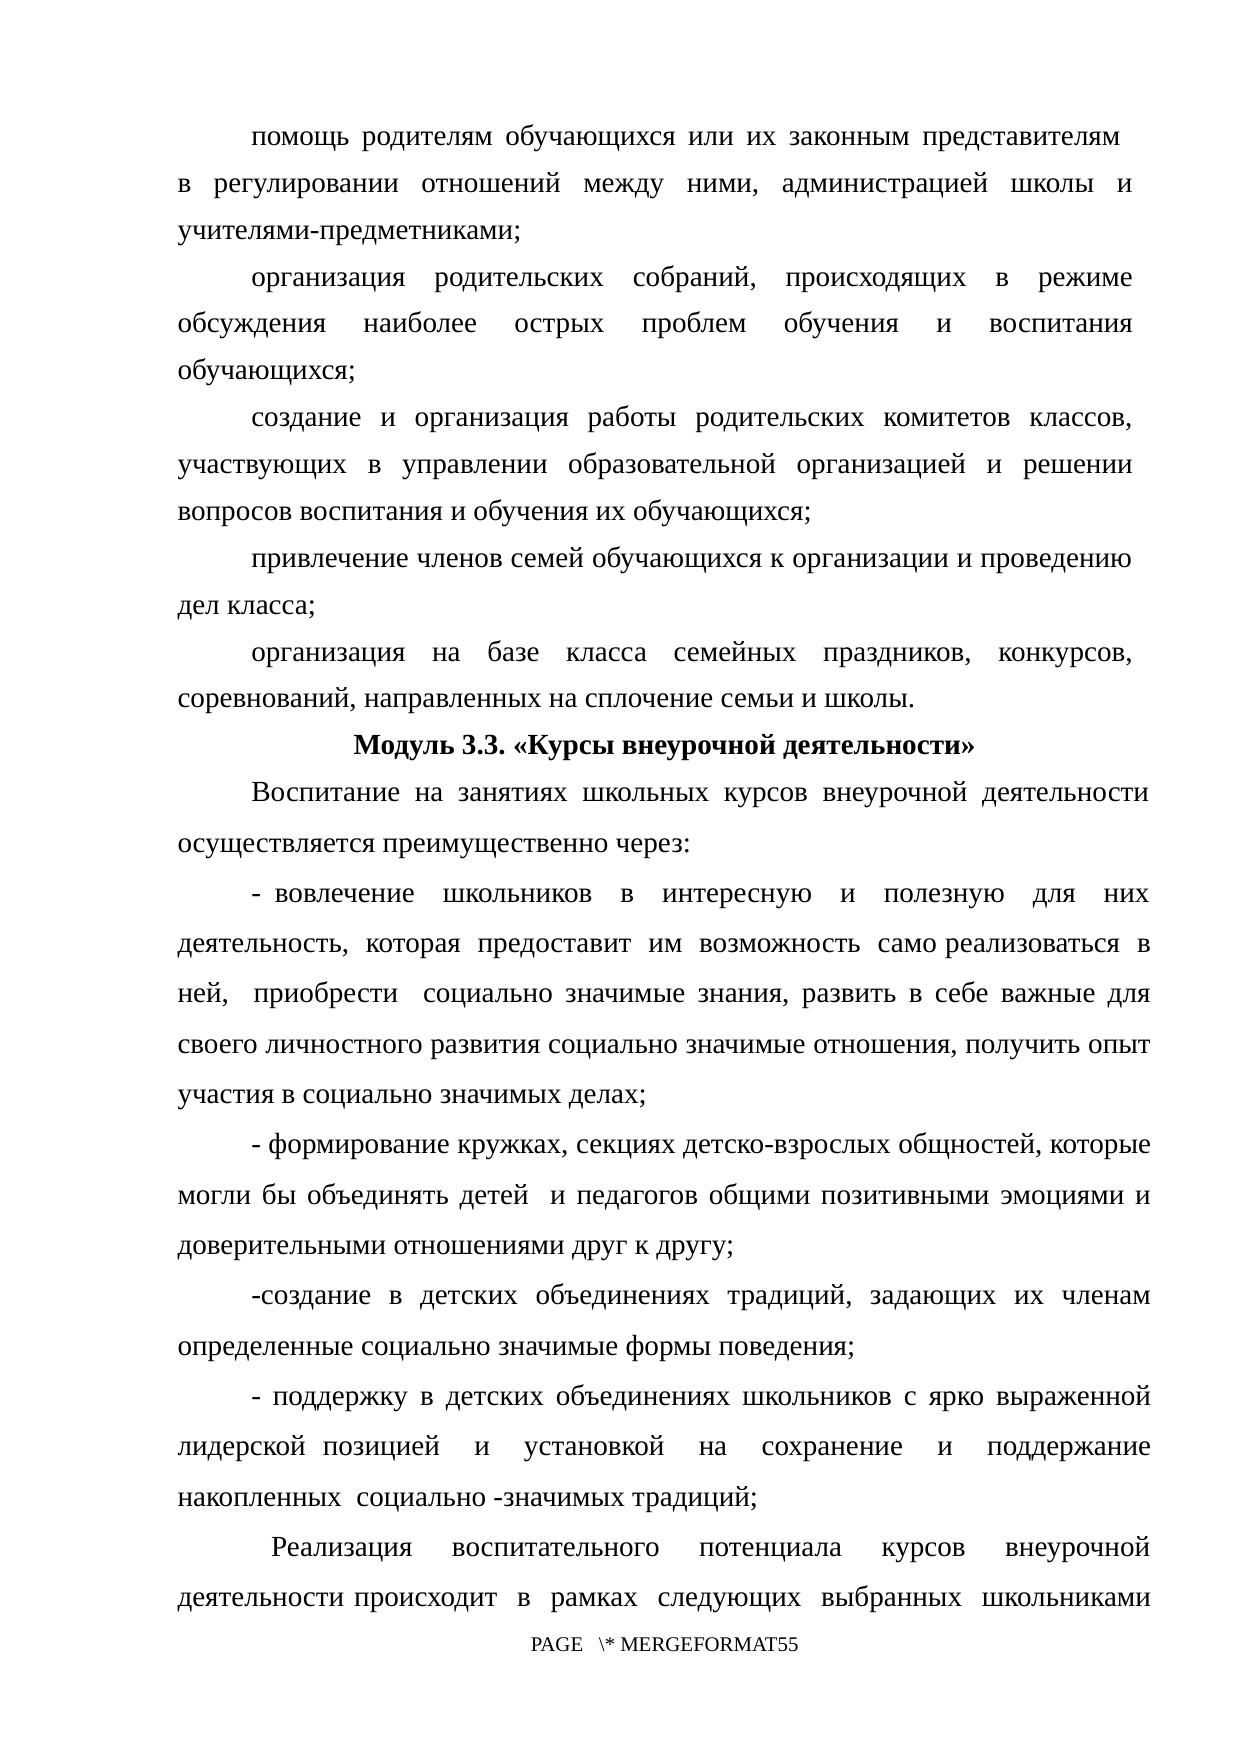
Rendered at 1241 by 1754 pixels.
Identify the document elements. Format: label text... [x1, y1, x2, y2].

text Модуль 3.3. «Курсы внеурочной деятельности» [177, 727, 1152, 761]
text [177, 1529, 1152, 1613]
text помощь родителям обучающихся или их законным представителям в регулировании отношений между ними, администрацией школы и учителями-предметниками; [177, 118, 1133, 245]
text организация родительских собраний, происходящих в режиме обсуждения наиболее острых проблем обучения и воспитания обучающихся; [177, 259, 1133, 386]
text осуществляется преимущественно через: [177, 825, 1152, 858]
text - формирование кружках, секциях детско-взрослых общностей, которые могли бы объединять детей и педагогов общими позитивными эмоциями и доверительными отношениями друг к другу; [177, 1127, 1152, 1261]
text -создание в детских объединениях традиций, задающих их членам определенные социально значимые формы поведения; [177, 1277, 1152, 1361]
text - вовлечение школьников в интересную и полезную для них деятельность, которая предоставит им возможность само реализоваться в ней, приобрести социально значимые знания, развить в себе важные для своего личностного развития социально значимые отношения, получить опыт участия в социально значимых делах; [177, 875, 1152, 1110]
text привлечение членов семей обучающихся к организации и проведению дел класса; [177, 540, 1133, 620]
text организация на базе класса семейных праздников, конкурсов, соревнований, направленных на сплочение семьи и школы. [177, 634, 1133, 714]
text - поддержку в детских объединениях школьников с ярко выраженной лидерской позицией и установкой на сохранение и поддержание накопленных социально -значимых традиций; [177, 1378, 1152, 1512]
text Воспитание на занятиях школьных курсов внеурочной деятельности [177, 774, 1152, 808]
text создание и организация работы родительских комитетов классов, участвующих в управлении образовательной организацией и решении вопросов воспитания и обучения их обучающихся; [177, 399, 1133, 527]
